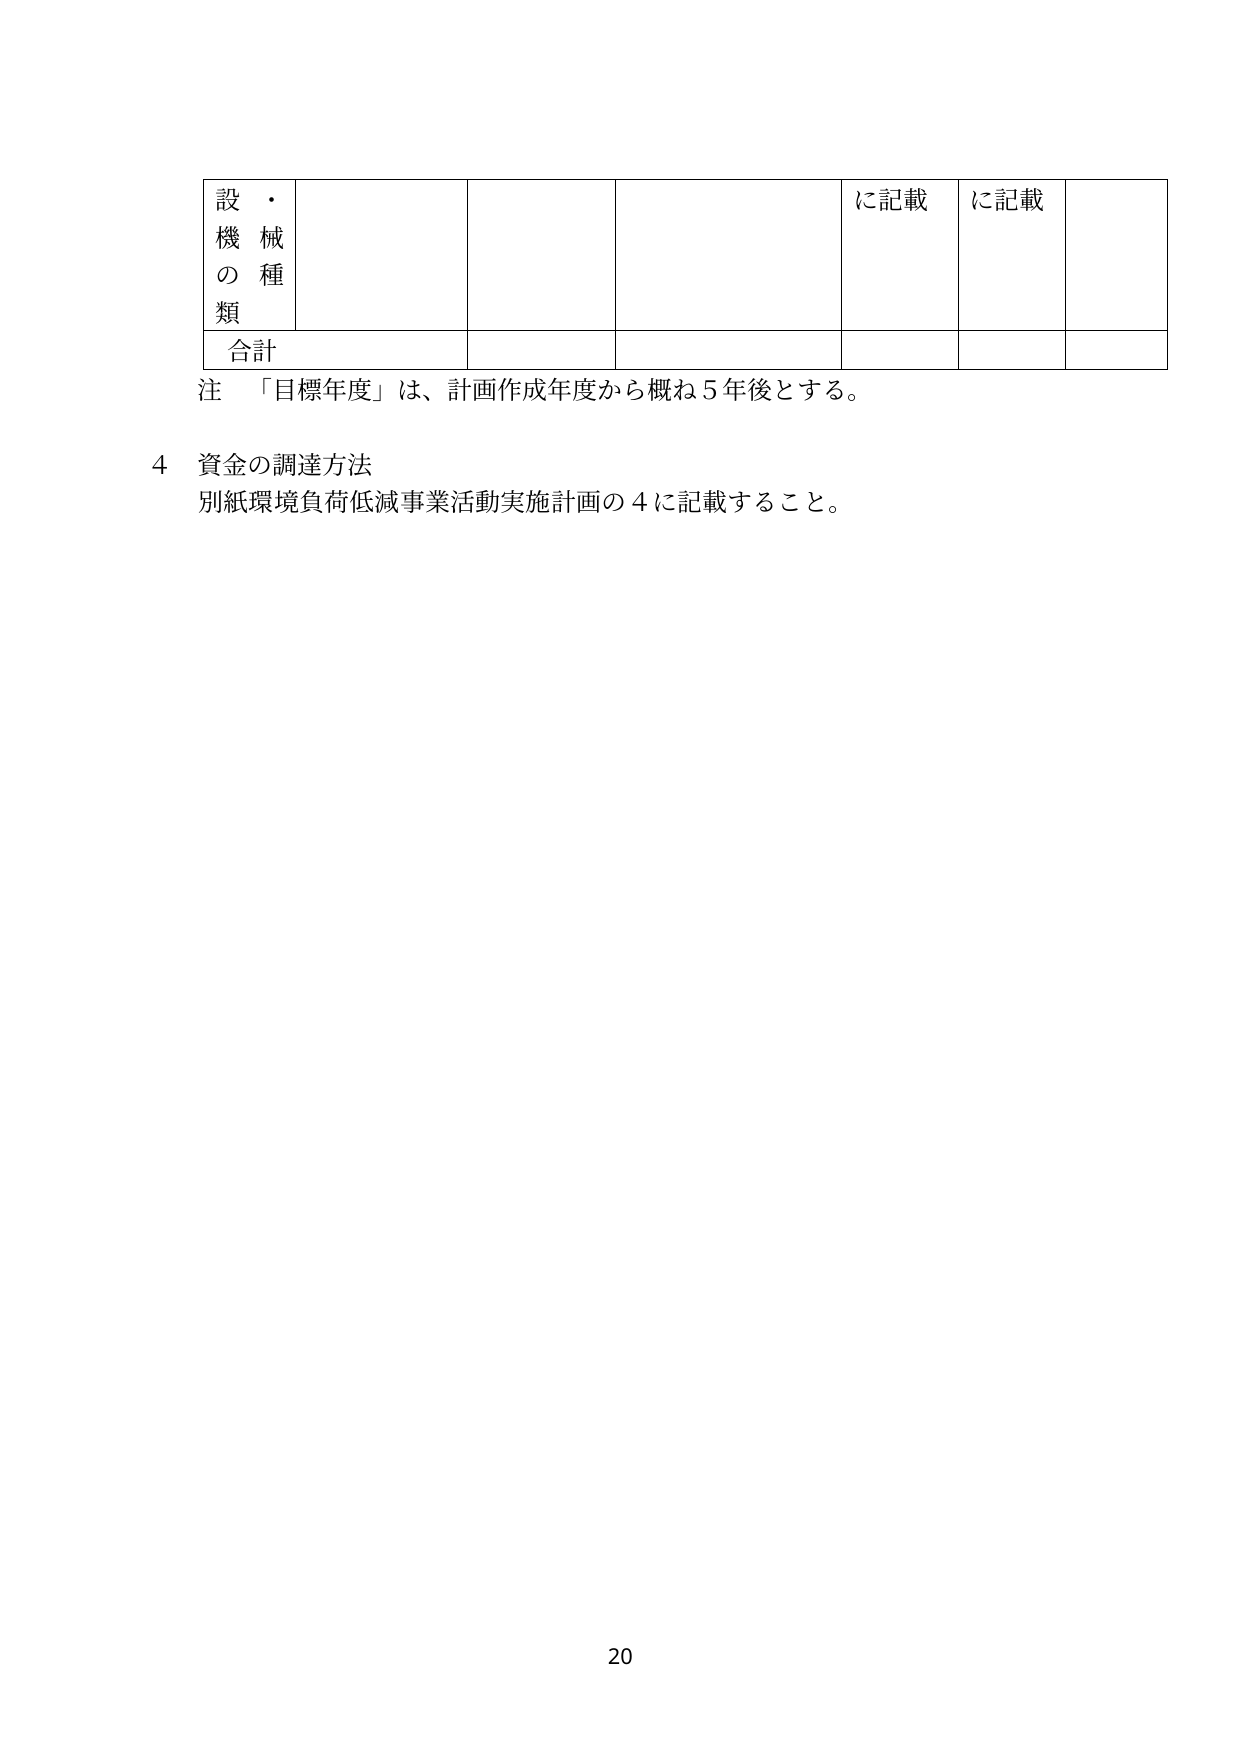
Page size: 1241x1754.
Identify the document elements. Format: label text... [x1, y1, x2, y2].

table_cell [616, 331, 841, 369]
text ４ 資金の調達方法 [148, 445, 1092, 482]
table_cell 別表２に記載 [959, 180, 1065, 330]
text 別紙環境負荷低減事業活動実施計画の４に記載すること。 [177, 482, 1092, 520]
table_cell 施設・機械の種類 [204, 180, 295, 330]
table_cell [468, 331, 615, 369]
table_cell [616, 180, 841, 330]
table_cell [1066, 180, 1167, 330]
table_cell [842, 331, 958, 369]
table_cell [1066, 331, 1167, 369]
table_cell 合計 [204, 331, 467, 369]
table_cell [296, 180, 467, 330]
table_cell [959, 331, 1065, 369]
table_cell 別表２に記載 [842, 180, 958, 330]
text 注 「目標年度」は、計画作成年度から概ね５年後とする。 [148, 370, 1092, 407]
table_cell [468, 180, 615, 330]
